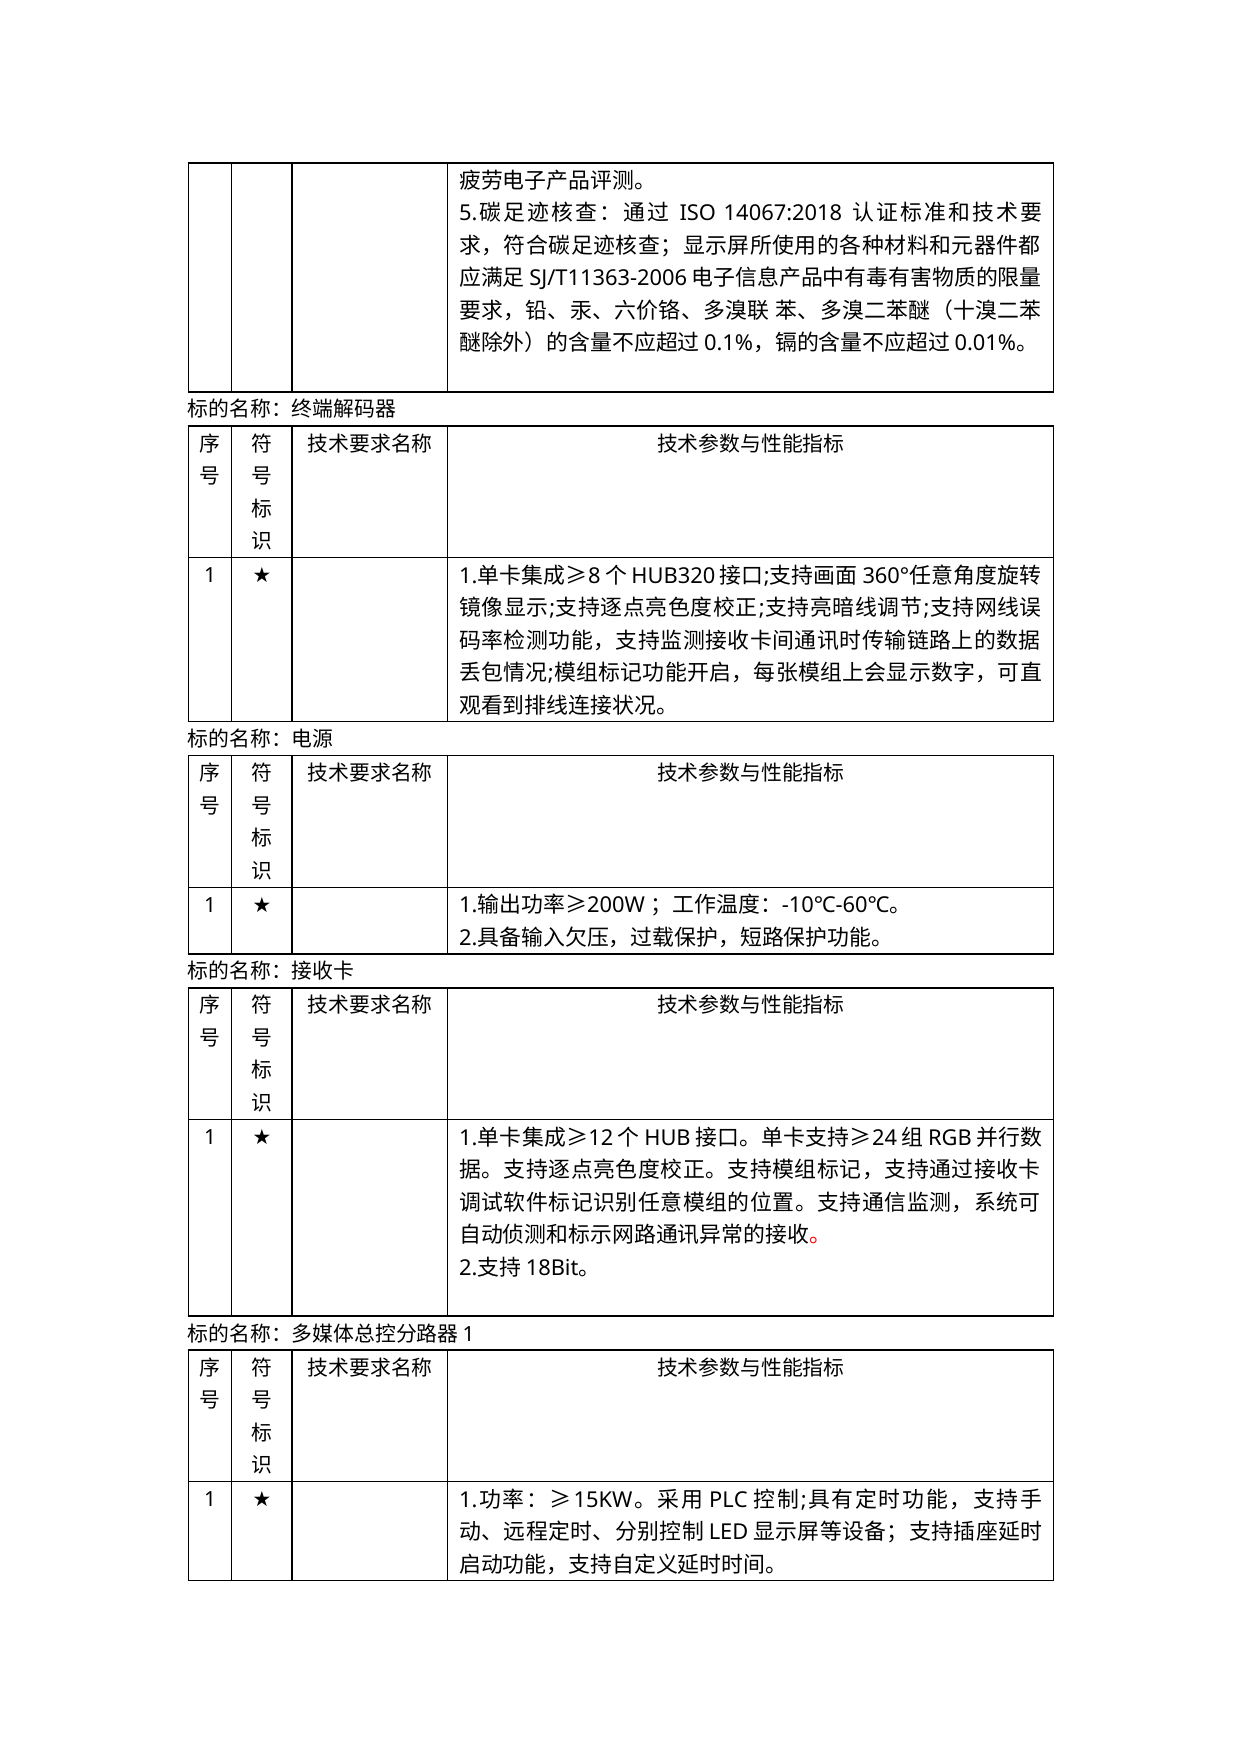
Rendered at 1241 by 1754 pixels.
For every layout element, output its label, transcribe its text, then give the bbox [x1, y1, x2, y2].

text 标的名称：接收卡 [187, 954, 1053, 987]
table_cell 1.单卡集成≥8个HUB320接口;支持画面360°任意角度旋转镜像显示;支持逐点亮色度校正;支持亮暗线调节;支持网线误码率检测功能，支持监测接收卡间通讯时传输链路上的数据丢包情况;模组标记功能开启，每张模组上会显示数字，可直观看到排线连接状况。 [448, 558, 1053, 721]
table_header 技术要求名称 [293, 1351, 447, 1481]
table_cell [293, 558, 447, 721]
table_header 序号 [189, 989, 231, 1118]
table_cell 1 [189, 164, 231, 391]
table_cell ★ [232, 1120, 291, 1315]
table_header 技术要求名称 [293, 756, 447, 886]
table_cell 1 [189, 1482, 231, 1580]
table_cell ★ [232, 888, 291, 953]
table_header 序号 [189, 427, 231, 557]
table_cell ★ [232, 164, 291, 391]
table_header 技术参数与性能指标 [448, 756, 1053, 886]
table_cell 1 [189, 1120, 231, 1315]
table_cell [293, 1120, 447, 1315]
table_header 技术要求名称 [293, 427, 447, 557]
table_cell ★ [232, 1482, 291, 1580]
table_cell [448, 1482, 1053, 1580]
table_header 符号标识 [232, 427, 291, 557]
table_header 序号 [189, 756, 231, 886]
table_cell [293, 164, 447, 391]
text 标的名称：电源 [187, 722, 1053, 755]
table_cell [293, 1482, 447, 1580]
table_header 符号标识 [232, 1351, 291, 1481]
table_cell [448, 164, 1053, 391]
table_header 序号 [189, 1351, 231, 1481]
table_cell 1 [189, 558, 231, 721]
text 标的名称：多媒体总控分路器1 [187, 1317, 1053, 1349]
text 标的名称：终端解码器 [187, 393, 1053, 425]
table_header 技术要求名称 [293, 989, 447, 1118]
table_header 技术参数与性能指标 [448, 1351, 1053, 1481]
table_header 符号标识 [232, 756, 291, 886]
table_header 技术参数与性能指标 [448, 989, 1053, 1118]
table_header 技术参数与性能指标 [448, 427, 1053, 557]
table_cell ★ [232, 558, 291, 721]
table_cell 1.单卡集成≥12个HUB接口。单卡支持≥24组RGB并行数据。支持逐点亮色度校正。支持模组标记，支持通过接收卡调试软件标记识别任意模组的位置。支持通信监测，系统可自动侦测和标示网路通讯异常的接收。 2.支持18Bit。 [448, 1120, 1053, 1315]
table_cell [293, 888, 447, 953]
table_cell 1.输出功率≥200W ；工作温度：-10℃-60℃。 2.具备输入欠压，过载保护，短路保护功能。 [448, 888, 1053, 953]
table_header 符号标识 [232, 989, 291, 1118]
table_cell 1 [189, 888, 231, 953]
